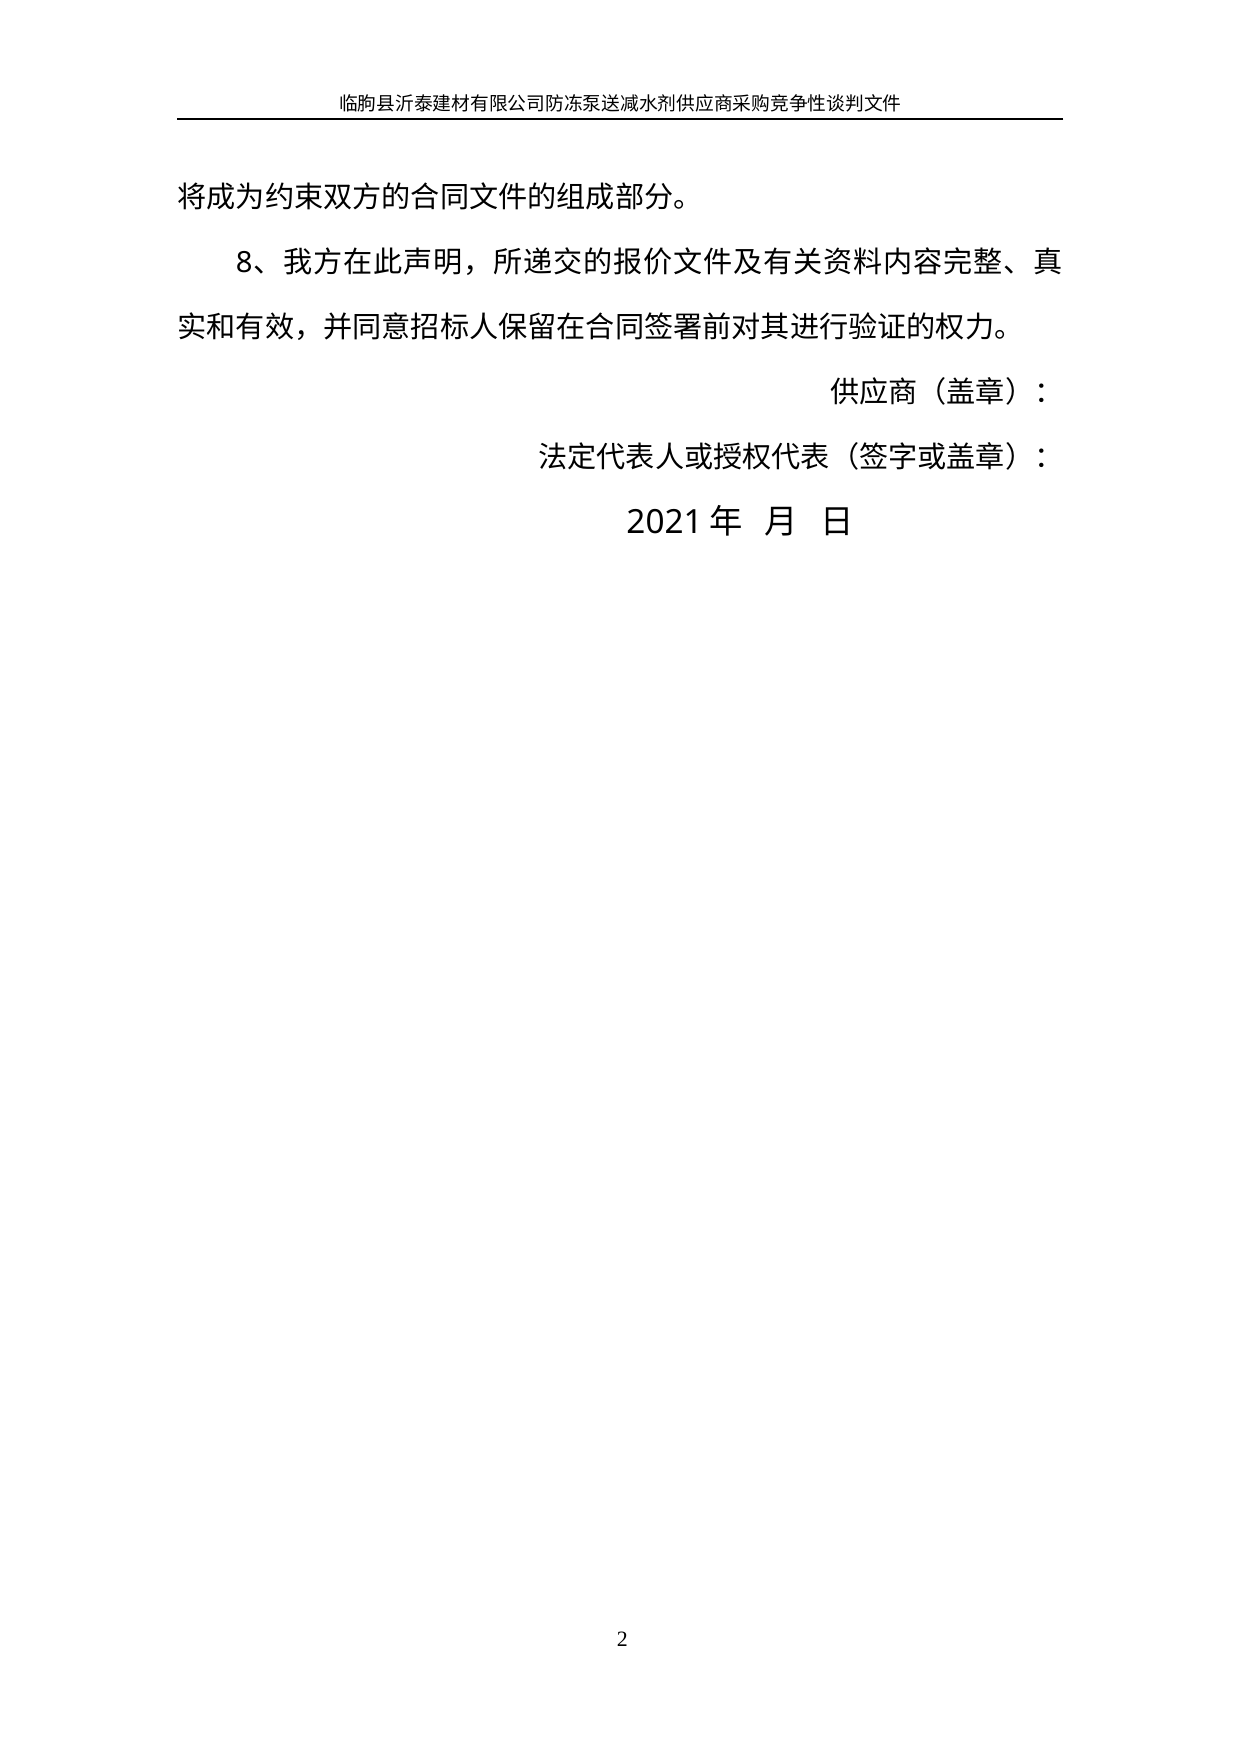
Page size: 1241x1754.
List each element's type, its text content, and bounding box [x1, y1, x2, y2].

text 8、我方在此声明，所递交的报价文件及有关资料内容完整、真实和有效，并同意招标人保留在合同签署前对其进行验证的权力。 [177, 227, 1063, 357]
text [177, 162, 1063, 227]
text 供应商（盖章）： [177, 357, 1063, 422]
subtitle 2021年 月 日 [189, 487, 1063, 552]
text 法定代表人或授权代表（签字或盖章）： [177, 422, 1063, 487]
